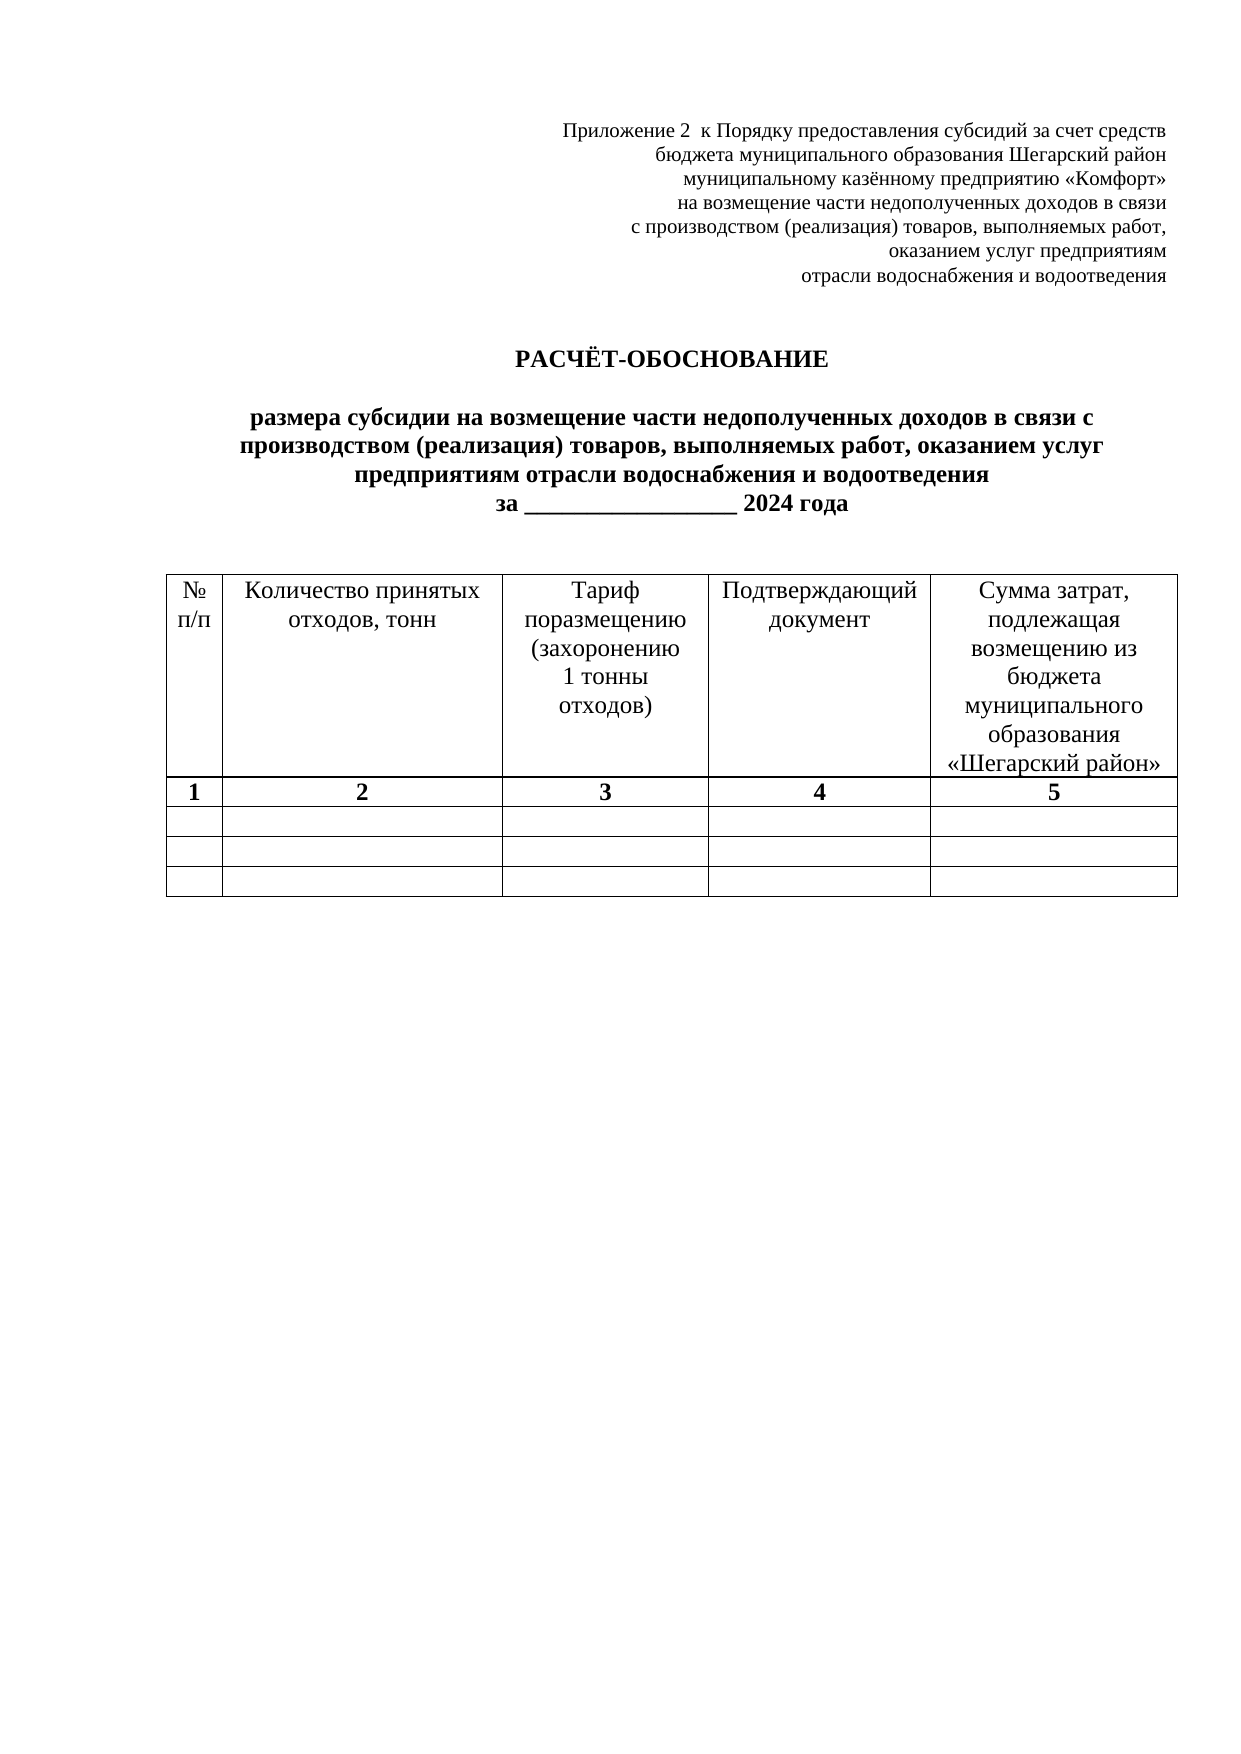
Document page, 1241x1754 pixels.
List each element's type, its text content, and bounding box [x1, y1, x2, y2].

text бюджета муниципального образования Шегарский район [177, 142, 1167, 166]
table_cell [167, 867, 222, 896]
table_header Подтверждающий документ [709, 575, 930, 776]
table_cell [931, 807, 1177, 836]
table_cell [223, 867, 502, 896]
table_cell [503, 867, 708, 896]
table_cell 5 [931, 778, 1177, 806]
table_cell [223, 837, 502, 866]
text за _________________ 2024 года [177, 488, 1167, 517]
table_cell [709, 867, 930, 896]
table_cell 4 [709, 778, 930, 806]
table_header Тариф поразмещению (захоронению 1 тонны отходов) [503, 575, 708, 776]
table_cell 3 [503, 778, 708, 806]
table_cell [931, 837, 1177, 866]
table_header № п/п [167, 575, 222, 776]
table_cell [931, 867, 1177, 896]
text РАСЧЁТ-ОБОСНОВАНИЕ [177, 344, 1167, 373]
table_cell [709, 807, 930, 836]
text отрасли водоснабжения и водоотведения [177, 262, 1167, 287]
text размера субсидии на возмещение части недополученных доходов в связи с производством (реализация) товаров, выполняемых работ, оказанием услуг предприятиям отрасли водоснабжения и водоотведения [177, 402, 1167, 488]
text оказанием услуг предприятиям [177, 238, 1167, 262]
table_cell [223, 807, 502, 836]
text Приложение 2 к Порядку предоставления субсидий за счет средств [177, 118, 1167, 142]
text с производством (реализация) товаров, выполняемых работ, [177, 214, 1167, 238]
text на возмещение части недополученных доходов в связи [177, 190, 1167, 214]
table_cell 2 [223, 778, 502, 806]
table_cell [503, 837, 708, 866]
table_cell [167, 837, 222, 866]
table_cell [709, 837, 930, 866]
table_cell [503, 807, 708, 836]
text муниципальному казённому предприятию «Комфорт» [177, 166, 1167, 190]
table_header Количество принятых отходов, тонн [223, 575, 502, 776]
table_header Сумма затрат, подлежащая возмещению из бюджета муниципального образования «Шегарский район» [931, 575, 1177, 776]
table_cell [167, 807, 222, 836]
table_cell 1 [167, 778, 222, 806]
